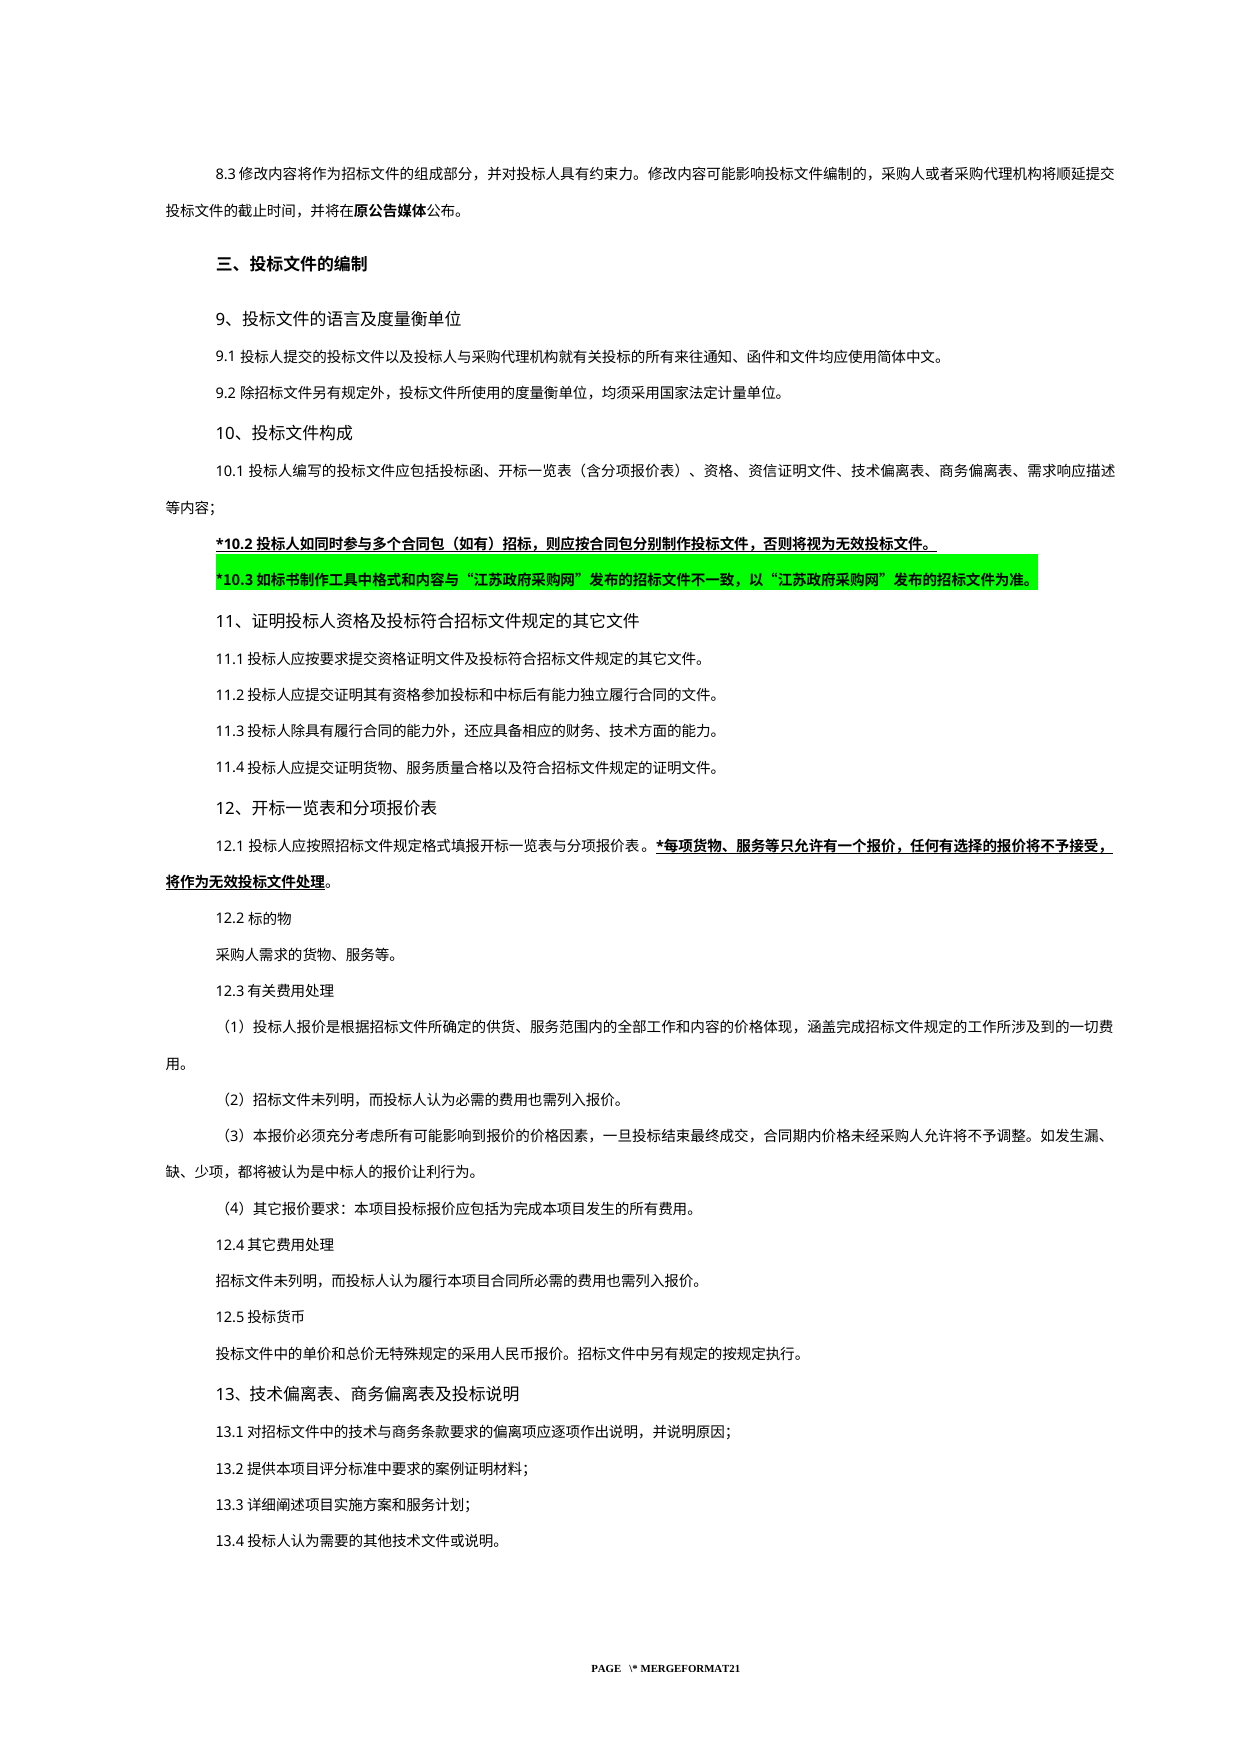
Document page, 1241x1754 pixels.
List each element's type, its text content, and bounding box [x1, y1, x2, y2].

subtitle 11、证明投标人资格及投标符合招标文件规定的其它文件 [165, 590, 1115, 632]
subtitle 三、投标文件的编制 [165, 233, 1115, 275]
text 12.5投标货币 [165, 1291, 1115, 1327]
text 11.3投标人除具有履行合同的能力外，还应具备相应的财务、技术方面的能力。 [165, 705, 1115, 741]
text 12.4其它费用处理 [165, 1218, 1115, 1254]
text 12.3有关费用处理 [165, 964, 1115, 1001]
text 11.2投标人应提交证明其有资格参加投标和中标后有能力独立履行合同的文件。 [165, 668, 1115, 705]
text 13、技术偏离表、商务偏离表及投标说明 [165, 1363, 1115, 1406]
text 13.4 投标人认为需要的其他技术文件或说明。 [165, 1514, 1115, 1551]
text 9.2 除招标文件另有规定外，投标文件所使用的度量衡单位，均须采用国家法定计量单位。 [165, 366, 1115, 402]
text 13.3 详细阐述项目实施方案和服务计划； [165, 1478, 1115, 1514]
list 本报价必须充分考虑所有可能影响到报价的价格因素，一旦投标结束最终成交，合同期内价格未经采购人允许将不予调整。如发生漏、缺、少项，都将被认为是中标人的报价让利行为。 [165, 1109, 1115, 1182]
text *10.2 投标人如同时参与多个合同包（如有）招标，则应按合同包分别制作投标文件，否则将视为无效投标文件。 [165, 517, 1115, 553]
list 投标人报价是根据招标文件所确定的供货、服务范围内的全部工作和内容的价格体现，涵盖完成招标文件规定的工作所涉及到的一切费用。 [165, 1001, 1115, 1073]
subtitle 10、投标文件构成 [165, 402, 1115, 445]
text 12.1 投标人应按照招标文件规定格式填报开标一览表与分项报价表。*每项货物、服务等只允许有一个报价，任何有选择的报价将不予接受，将作为无效投标文件处理。 [165, 819, 1115, 892]
list 其它报价要求：本项目投标报价应包括为完成本项目发生的所有费用。 [165, 1182, 1115, 1218]
text 11.4投标人应提交证明货物、服务质量合格以及符合招标文件规定的证明文件。 [165, 741, 1115, 777]
text 投标文件中的单价和总价无特殊规定的采用人民币报价。招标文件中另有规定的按规定执行。 [165, 1327, 1115, 1363]
list 招标文件未列明，而投标人认为必需的费用也需列入报价。 [165, 1073, 1115, 1109]
text 12.2 标的物 [165, 892, 1115, 928]
text *10.3如标书制作工具中格式和内容与“江苏政府采购网”发布的招标文件不一致，以“江苏政府采购网”发布的招标文件为准。 [165, 553, 1115, 590]
text 13.2 提供本项目评分标准中要求的案例证明材料； [165, 1442, 1115, 1478]
text 9.1 投标人提交的投标文件以及投标人与采购代理机构就有关投标的所有来往通知、函件和文件均应使用简体中文。 [165, 330, 1115, 366]
text 采购人需求的货物、服务等。 [165, 928, 1115, 964]
text 11.1投标人应按要求提交资格证明文件及投标符合招标文件规定的其它文件。 [165, 632, 1115, 668]
text 8.3修改内容将作为招标文件的组成部分，并对投标人具有约束力。修改内容可能影响投标文件编制的，采购人或者采购代理机构将顺延提交投标文件的截止时间，并将在原公告媒体公布。 [165, 148, 1115, 220]
text 13.1 对招标文件中的技术与商务条款要求的偏离项应逐项作出说明，并说明原因； [165, 1406, 1115, 1442]
subtitle 12、开标一览表和分项报价表 [165, 777, 1115, 819]
subtitle 9、投标文件的语言及度量衡单位 [165, 287, 1115, 330]
text 10.1 投标人编写的投标文件应包括投标函、开标一览表（含分项报价表）、资格、资信证明文件、技术偏离表、商务偏离表、需求响应描述等内容； [165, 445, 1115, 517]
text 招标文件未列明，而投标人认为履行本项目合同所必需的费用也需列入报价。 [165, 1254, 1115, 1291]
